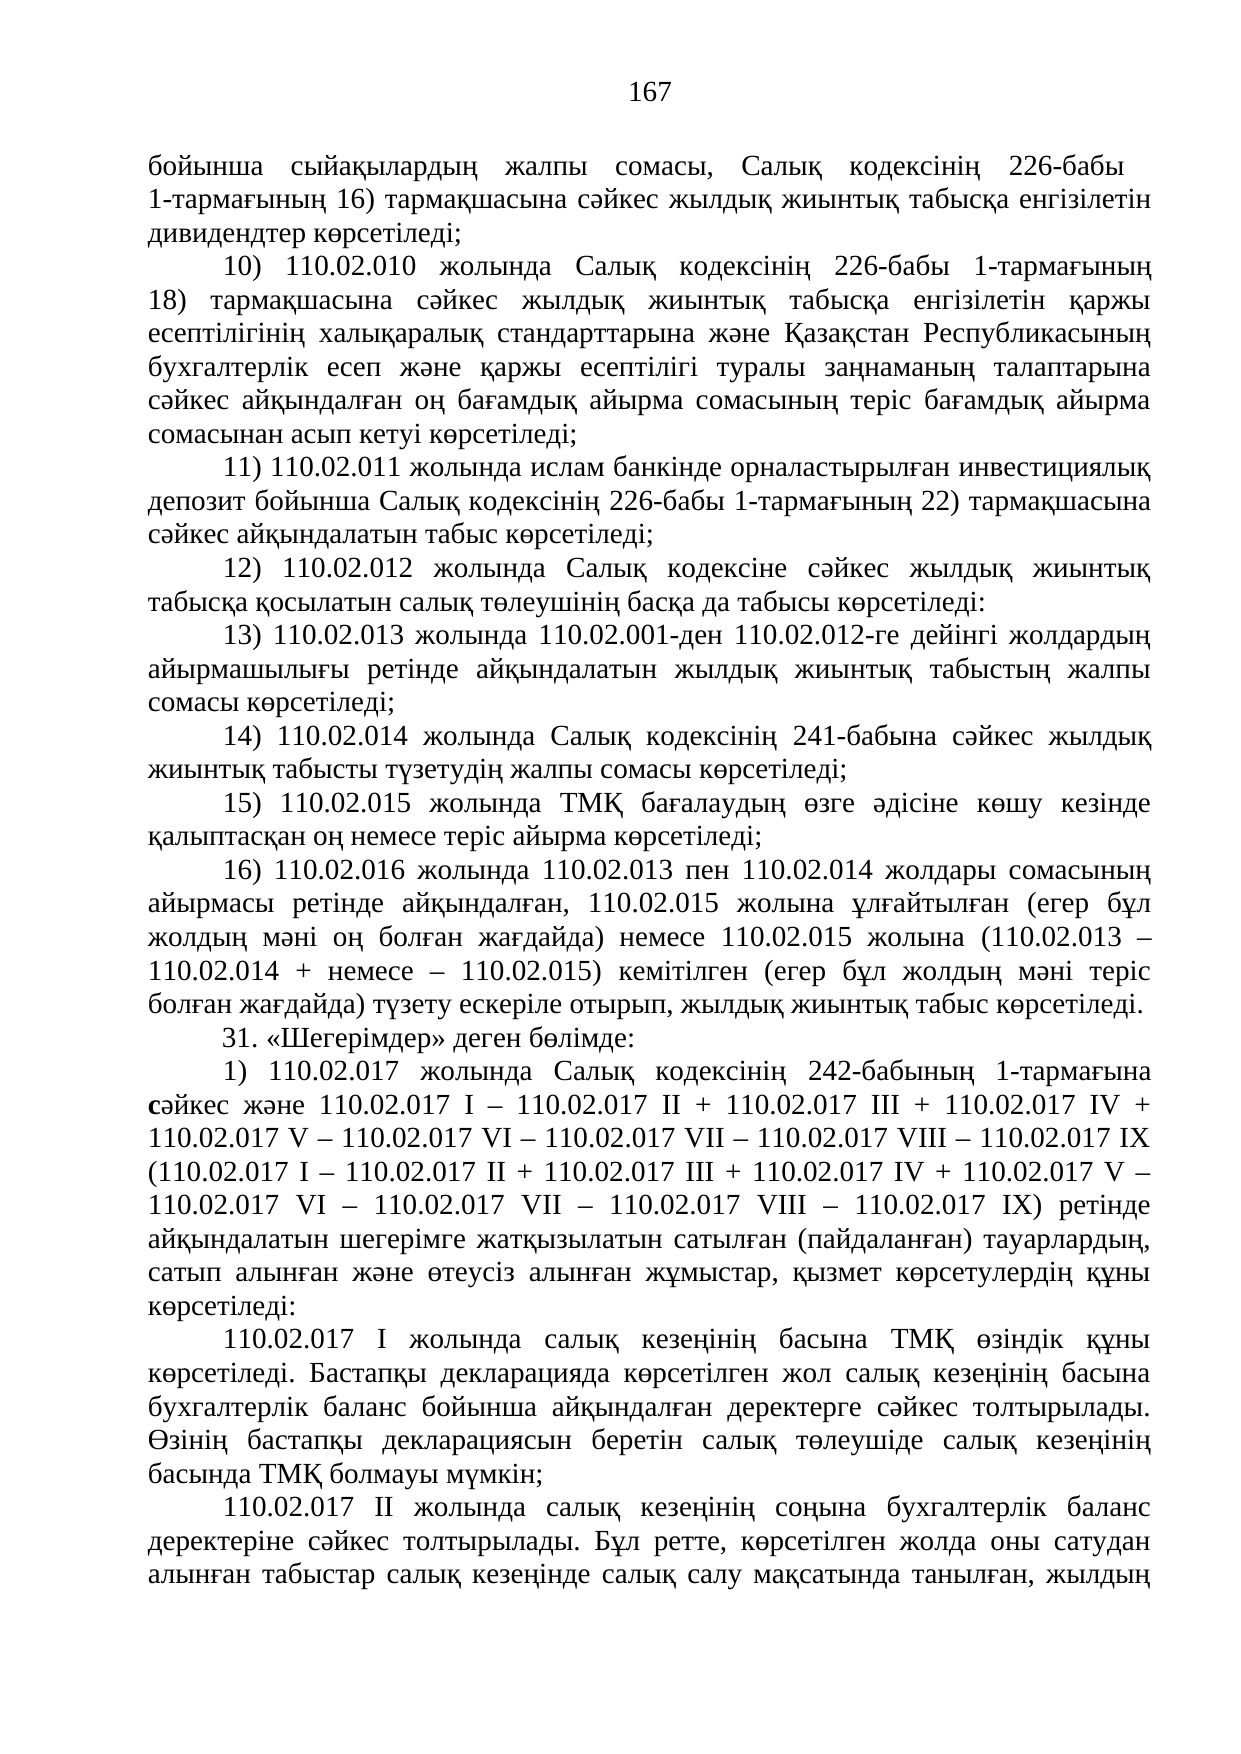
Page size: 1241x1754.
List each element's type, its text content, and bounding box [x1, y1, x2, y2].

text 110.02.017 I жолында салық кезеңінің басына ТМҚ өзіндік құны көрсетіледі. Бастапқы декларацияда көрсетілген жол салық кезеңінің басына бухгалтерлік баланс бойынша айқындалған деректерге сәйкес толтырылады. Өзінің бастапқы декларациясын беретін салық төлеушіде салық кезеңінің басында ТМҚ болмауы мүмкін; [148, 1322, 1152, 1489]
text 10) 110.02.010 жолында Салық кодексінің 226-бабы 1-тармағының 18) тармақшасына сәйкес жылдық жиынтық табысқа енгізілетін қаржы есептілігінің халықаралық стандарттарына және Қазақстан Республикасының бухгалтерлік есеп және қаржы есептілігі туралы заңнаманың талаптарына сәйкес айқындалған оң бағамдық айырма сомасының теріс бағамдық айырма сомасынан асып кетуі көрсетіледі; [148, 248, 1152, 449]
text 1) 110.02.017 жолында Салық кодексінің 242-бабының 1-тармағына сәйкес және 110.02.017 I – 110.02.017 II + 110.02.017 III + 110.02.017 IV + 110.02.017 V – 110.02.017 VI – 110.02.017 VII – 110.02.017 VIII – 110.02.017 IX (110.02.017 I – 110.02.017 II + 110.02.017 III + 110.02.017 IV + 110.02.017 V – 110.02.017 VI – 110.02.017 VII – 110.02.017 VIII – 110.02.017 IX) ретінде айқындалатын шегерімге жатқызылатын сатылған (пайдаланған) тауарлардың, сатып алынған және өтеусіз алынған жұмыстар, қызмет көрсетулердің құны көрсетіледі: [148, 1053, 1152, 1322]
text 13) 110.02.013 жолында 110.02.001-ден 110.02.012-ге дейінгі жолдардың айырмашылығы ретінде айқындалатын жылдық жиынтық табыстың жалпы сомасы көрсетіледі; [148, 617, 1152, 718]
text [148, 1489, 1152, 1590]
text 11) 110.02.011 жолында ислам банкінде орналастырылған инвестициялық депозит бойынша Салық кодексінің 226-бабы 1-тармағының 22) тармақшасына сәйкес айқындалатын табыс көрсетіледі; [148, 449, 1152, 550]
text 12) 110.02.012 жолында Салық кодексіне сәйкес жылдық жиынтық табысқа қосылатын салық төлеушінің басқа да табысы көрсетіледі: [148, 550, 1152, 617]
text 16) 110.02.016 жолында 110.02.013 пен 110.02.014 жолдары сомасының айырмасы ретінде айқындалған, 110.02.015 жолына ұлғайтылған (егер бұл жолдың мәні оң болған жағдайда) немесе 110.02.015 жолына (110.02.013 – 110.02.014 + немесе – 110.02.015) кемітілген (егер бұл жолдың мәні теріс болған жағдайда) түзету ескеріле отырып, жылдық жиынтық табыс көрсетіледі. [148, 852, 1152, 1020]
list «Шегерімдер» деген бөлімде: [148, 1020, 1152, 1053]
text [148, 148, 1152, 248]
text 14) 110.02.014 жолында Салық кодексінің 241-бабына сәйкес жылдық жиынтық табысты түзетудің жалпы сомасы көрсетіледі; [148, 718, 1152, 785]
text 15) 110.02.015 жолында ТМҚ бағалаудың өзге әдісіне көшу кезінде қалыптасқан оң немесе теріс айырма көрсетіледі; [148, 785, 1152, 852]
